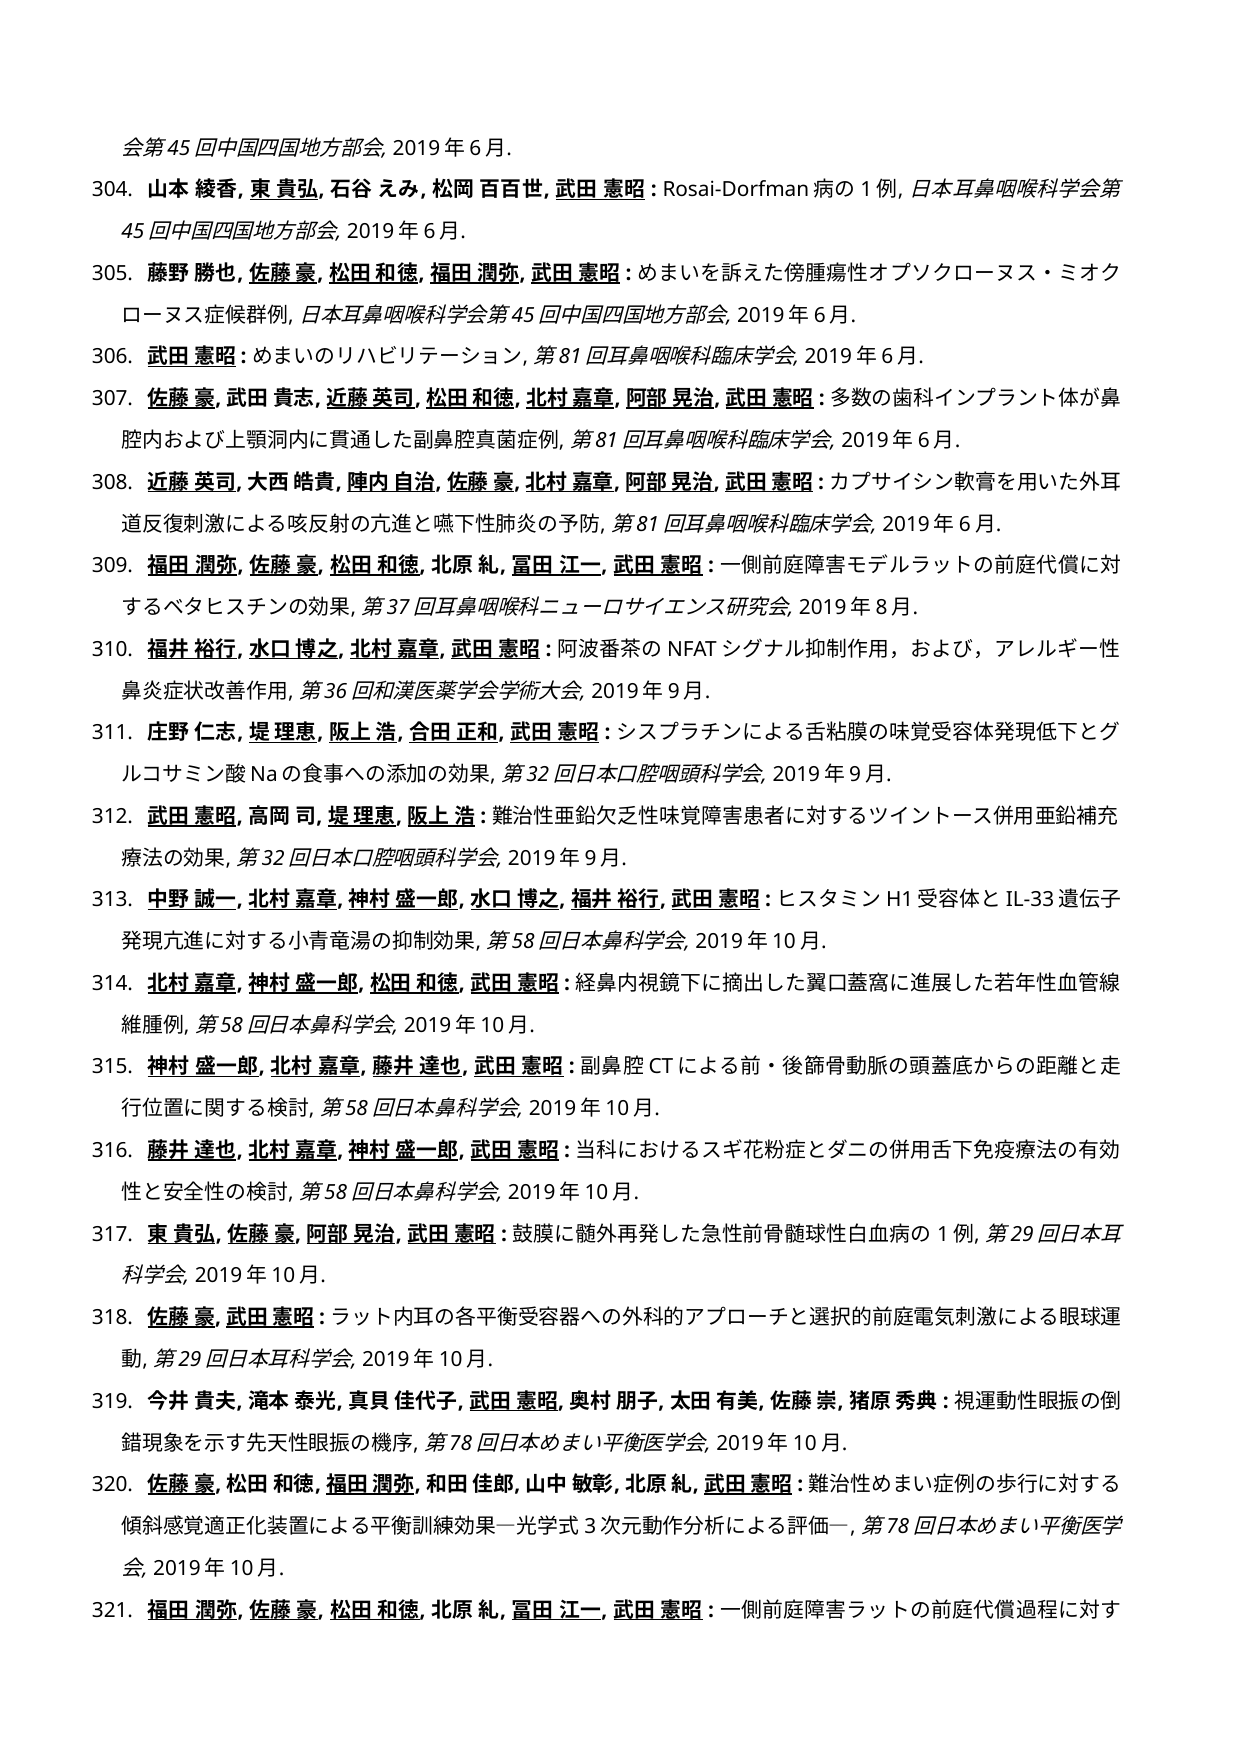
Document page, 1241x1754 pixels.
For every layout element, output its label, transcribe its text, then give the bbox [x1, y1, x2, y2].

list 藤井 達也, 北村 嘉章, 神村 盛一郎, 武田 憲昭 : 当科におけるスギ花粉症とダニの併用舌下免疫療法の有効性と安全性の検討, 第58回日本鼻科学会, 2019年10月. [92, 1128, 1122, 1211]
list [92, 125, 1122, 167]
list 東 貴弘, 佐藤 豪, 阿部 晃治, 武田 憲昭 : 鼓膜に髄外再発した急性前骨髄球性白血病の1例, 第29回日本耳科学会, 2019年10月. [92, 1211, 1122, 1295]
list 佐藤 豪, 武田 貴志, 近藤 英司, 松田 和徳, 北村 嘉章, 阿部 晃治, 武田 憲昭 : 多数の歯科インプラント体が鼻腔内および上顎洞内に貫通した副鼻腔真菌症例, 第81回耳鼻咽喉科臨床学会, 2019年6月. [92, 376, 1122, 459]
list 福田 潤弥, 佐藤 豪, 松田 和徳, 北原 糺, 冨田 江一, 武田 憲昭 : 一側前庭障害モデルラットの前庭代償に対するベタヒスチンの効果, 第37回耳鼻咽喉科ニューロサイエンス研究会, 2019年8月. [92, 543, 1122, 626]
list 佐藤 豪, 武田 憲昭 : ラット内耳の各平衡受容器への外科的アプローチと選択的前庭電気刺激による眼球運動, 第29回日本耳科学会, 2019年10月. [92, 1295, 1122, 1378]
list 北村 嘉章, 神村 盛一郎, 松田 和徳, 武田 憲昭 : 経鼻内視鏡下に摘出した翼口蓋窩に進展した若年性血管線維腫例, 第58回日本鼻科学会, 2019年10月. [92, 961, 1122, 1044]
list 神村 盛一郎, 北村 嘉章, 藤井 達也, 武田 憲昭 : 副鼻腔CTによる前・後篩骨動脈の頭蓋底からの距離と走行位置に関する検討, 第58回日本鼻科学会, 2019年10月. [92, 1044, 1122, 1128]
list 武田 憲昭 : めまいのリハビリテーション, 第81回耳鼻咽喉科臨床学会, 2019年6月. [92, 334, 1122, 376]
list 近藤 英司, 大西 皓貴, 陣内 自治, 佐藤 豪, 北村 嘉章, 阿部 晃治, 武田 憲昭 : カプサイシン軟膏を用いた外耳道反復刺激による咳反射の亢進と嚥下性肺炎の予防, 第81回耳鼻咽喉科臨床学会, 2019年6月. [92, 459, 1122, 543]
list 今井 貴夫, 滝本 泰光, 真貝 佳代子, 武田 憲昭, 奥村 朋子, 太田 有美, 佐藤 崇, 猪原 秀典 : 視運動性眼振の倒錯現象を示す先天性眼振の機序, 第78回日本めまい平衡医学会, 2019年10月. [92, 1378, 1122, 1462]
list 山本 綾香, 東 貴弘, 石谷 えみ, 松岡 百百世, 武田 憲昭 : Rosai-Dorfman病の1例, 日本耳鼻咽喉科学会第45回中国四国地方部会, 2019年6月. [92, 167, 1122, 250]
list 佐藤 豪, 松田 和徳, 福田 潤弥, 和田 佳郎, 山中 敏彰, 北原 糺, 武田 憲昭 : 難治性めまい症例の歩行に対する傾斜感覚適正化装置による平衡訓練効果―光学式3次元動作分析による評価―, 第78回日本めまい平衡医学会, 2019年10月. [92, 1462, 1122, 1587]
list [92, 1587, 1122, 1629]
list 福井 裕行, 水口 博之, 北村 嘉章, 武田 憲昭 : 阿波番茶のNFATシグナル抑制作用，および，アレルギー性鼻炎症状改善作用, 第36回和漢医薬学会学術大会, 2019年9月. [92, 626, 1122, 710]
list 藤野 勝也, 佐藤 豪, 松田 和徳, 福田 潤弥, 武田 憲昭 : めまいを訴えた傍腫瘍性オプソクローヌス・ミオクローヌス症候群例, 日本耳鼻咽喉科学会第45回中国四国地方部会, 2019年6月. [92, 250, 1122, 334]
list 庄野 仁志, 堤 理恵, 阪上 浩, 合田 正和, 武田 憲昭 : シスプラチンによる舌粘膜の味覚受容体発現低下とグルコサミン酸Naの食事への添加の効果, 第32回日本口腔咽頭科学会, 2019年9月. [92, 710, 1122, 793]
list 武田 憲昭, 高岡 司, 堤 理恵, 阪上 浩 : 難治性亜鉛欠乏性味覚障害患者に対するツイントース併用亜鉛補充療法の効果, 第32回日本口腔咽頭科学会, 2019年9月. [92, 793, 1122, 877]
list 中野 誠一, 北村 嘉章, 神村 盛一郎, 水口 博之, 福井 裕行, 武田 憲昭 : ヒスタミンH1受容体とIL-33遺伝子発現亢進に対する小青竜湯の抑制効果, 第58回日本鼻科学会, 2019年10月. [92, 877, 1122, 961]
